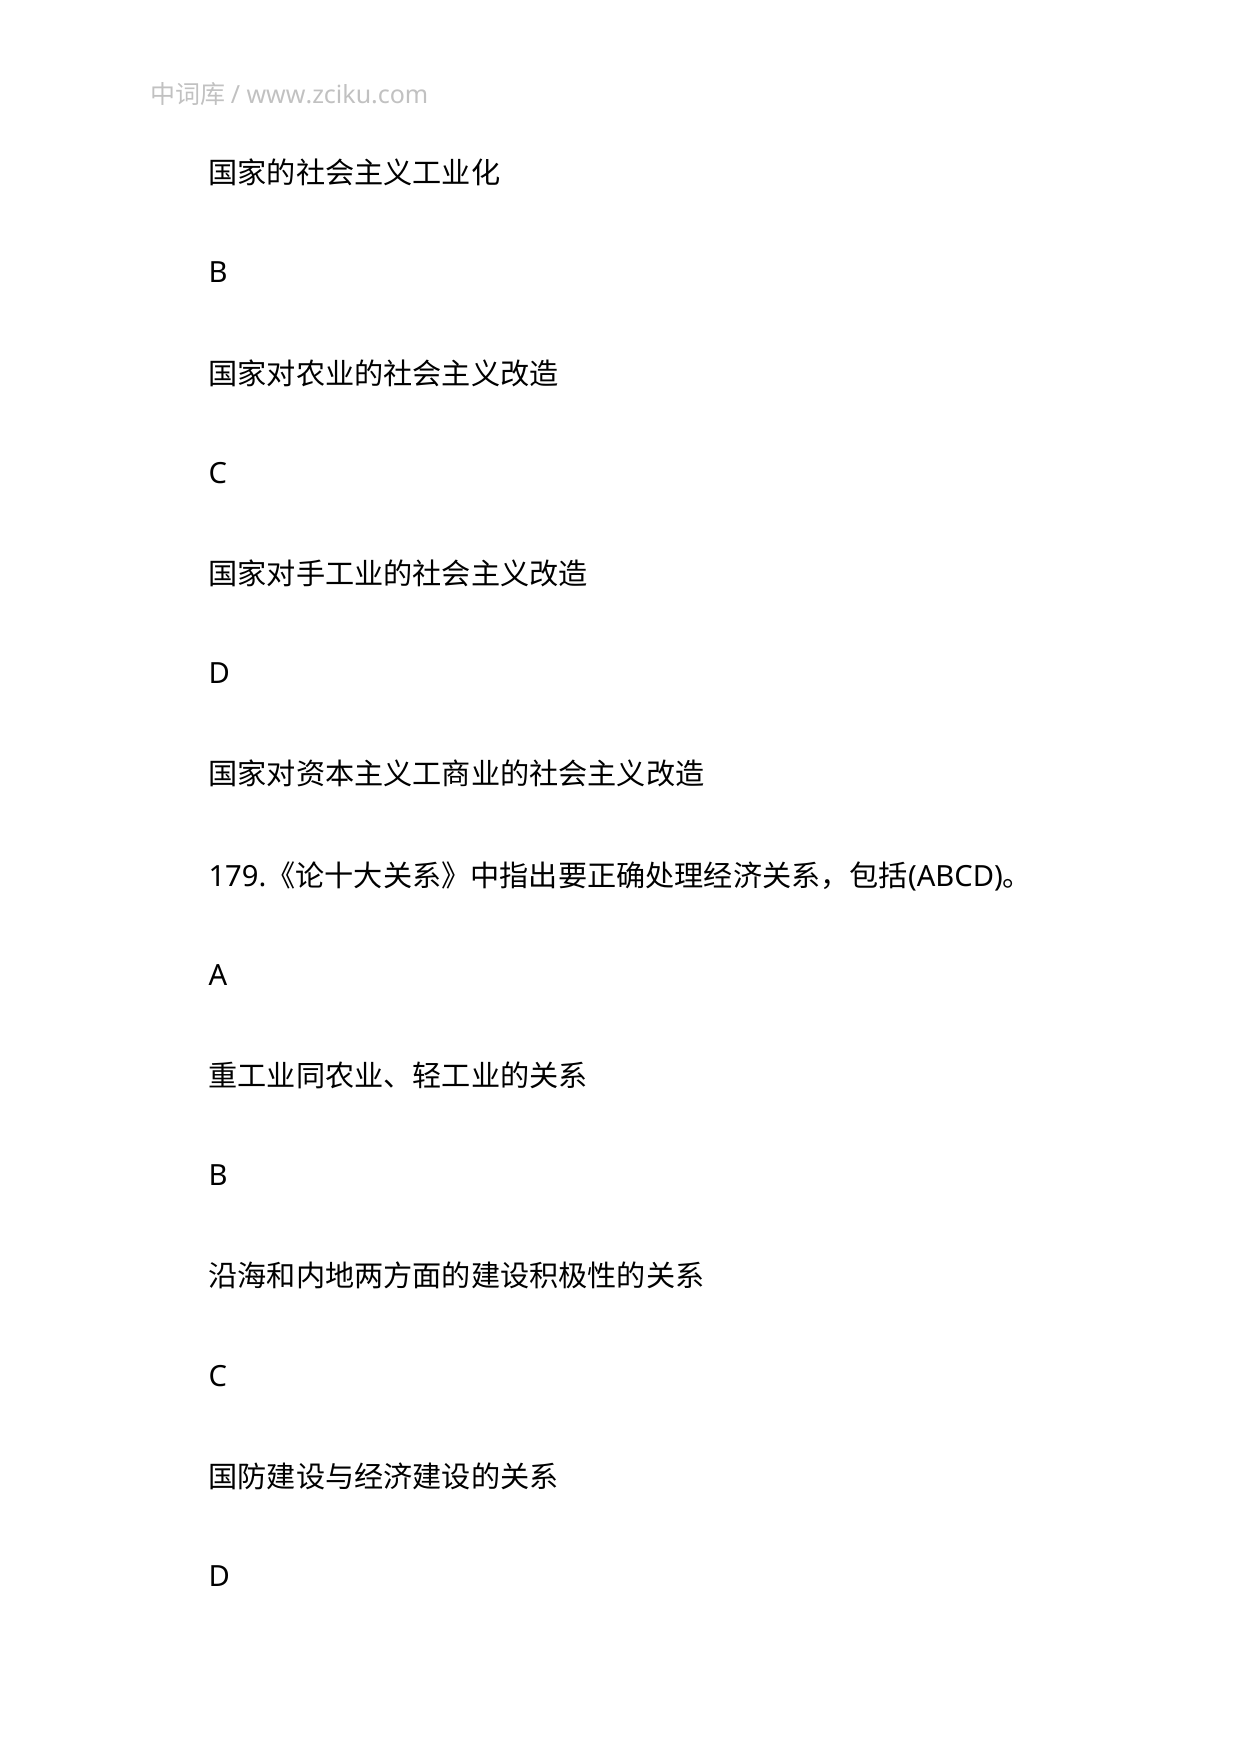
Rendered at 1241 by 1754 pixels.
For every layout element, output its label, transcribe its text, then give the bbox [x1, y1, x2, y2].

text D [150, 652, 1090, 692]
text B [150, 1154, 1090, 1194]
text B [150, 252, 1090, 291]
text 国防建设与经济建设的关系 [150, 1453, 1090, 1496]
text 国家对资本主义工商业的社会主义改造 [150, 751, 1090, 793]
text C [150, 1355, 1090, 1394]
text 重工业同农业、轻工业的关系 [150, 1053, 1090, 1095]
text 179.《论十大关系》中指出要正确处理经济关系，包括(ABCD)。 [150, 852, 1090, 895]
text 国家的社会主义工业化 [150, 150, 1090, 192]
text 沿海和内地两方面的建设积极性的关系 [150, 1253, 1090, 1295]
text 国家对手工业的社会主义改造 [150, 550, 1090, 593]
text A [150, 954, 1090, 994]
text D [150, 1555, 1090, 1595]
text C [150, 452, 1090, 492]
text 国家对农业的社会主义改造 [150, 350, 1090, 392]
